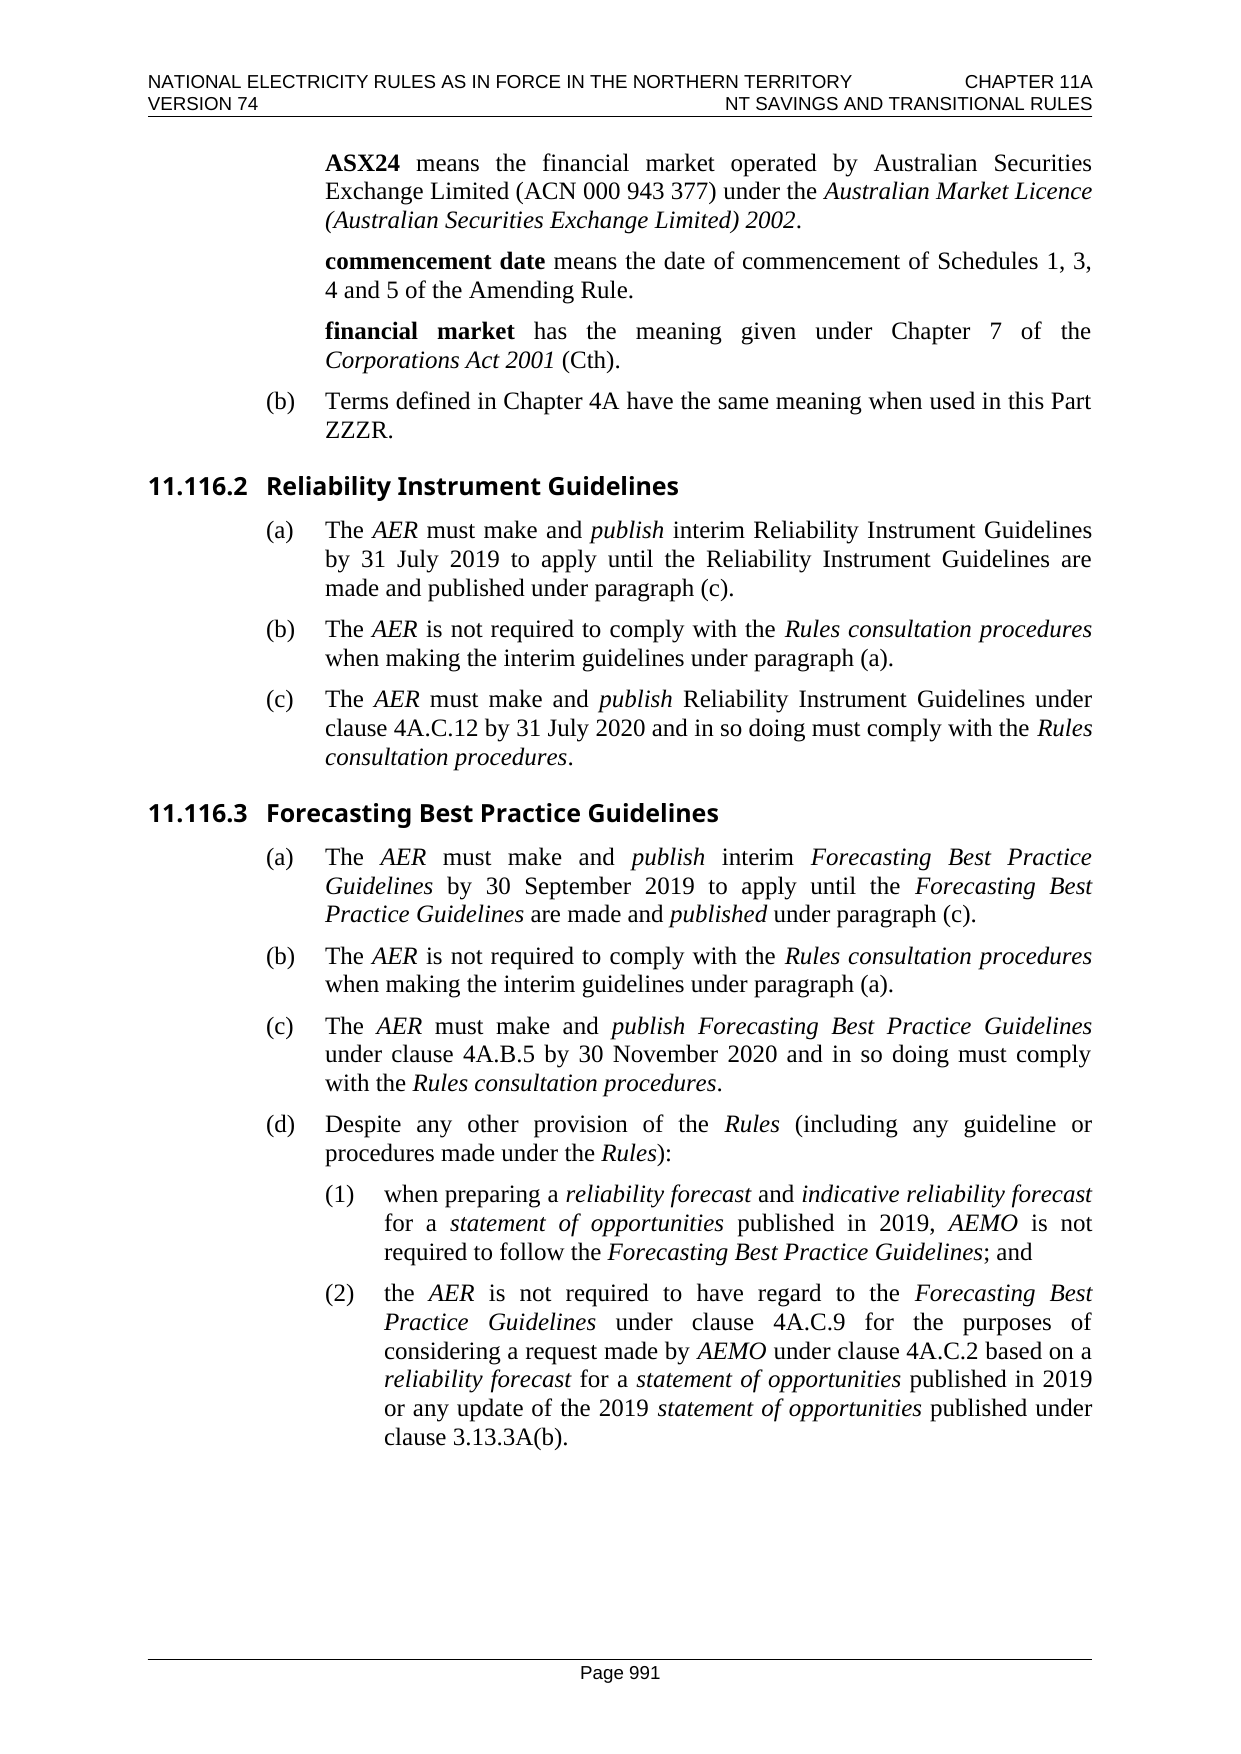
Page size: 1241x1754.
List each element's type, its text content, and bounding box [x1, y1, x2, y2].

title 11.116.3 Forecasting Best Practice Guidelines [148, 796, 1092, 829]
title 11.116.2 Reliability Instrument Guidelines [148, 469, 1092, 503]
list (b) Terms defined in Chapter 4A have the same meaning when used in this Part ZZZR. [266, 386, 1092, 444]
list (c) The AER must make and publish Forecasting Best Practice Guidelines under clause 4A.B.5 by 30 November 2020 and in so doing must comply with the Rules consultation procedures. [266, 1011, 1092, 1097]
text ASX24 means the financial market operated by Australian Securities Exchange Limited (ACN 000 943 377) under the Australian Market Licence (Australian Securities Exchange Limited) 2002. [325, 148, 1092, 234]
list (1) when preparing a reliability forecast and indicative reliability forecast for a statement of opportunities published in 2019, AEMO is not required to follow the Forecasting Best Practice Guidelines; and [325, 1179, 1092, 1266]
text financial market has the meaning given under Chapter 7 of the Corporations Act 2001 (Cth). [325, 316, 1092, 374]
list (b) The AER is not required to comply with the Rules consultation procedures when making the interim guidelines under paragraph (a). [266, 614, 1092, 672]
text commencement date means the date of commencement of Schedules 1, 3, 4 and 5 of the Amending Rule. [325, 246, 1092, 304]
list (2) the AER is not required to have regard to the Forecasting Best Practice Guidelines under clause 4A.C.9 for the purposes of considering a request made by AEMO under clause 4A.C.2 based on a reliability forecast for a statement of opportunities published in 2019 or any update of the 2019 statement of opportunities published under clause 3.13.3A(b). [325, 1278, 1092, 1451]
list (a) The AER must make and publish interim Reliability Instrument Guidelines by 31 July 2019 to apply until the Reliability Instrument Guidelines are made and published under paragraph (c). [266, 516, 1092, 602]
list (d) Despite any other provision of the Rules (including any guideline or procedures made under the Rules): [266, 1109, 1092, 1167]
list (b) The AER is not required to comply with the Rules consultation procedures when making the interim guidelines under paragraph (a). [266, 941, 1092, 998]
list (a) The AER must make and publish interim Forecasting Best Practice Guidelines by 30 September 2019 to apply until the Forecasting Best Practice Guidelines are made and published under paragraph (c). [266, 842, 1092, 928]
list (c) The AER must make and publish Reliability Instrument Guidelines under clause 4A.C.12 by 31 July 2020 and in so doing must comply with the Rules consultation procedures. [266, 684, 1092, 771]
